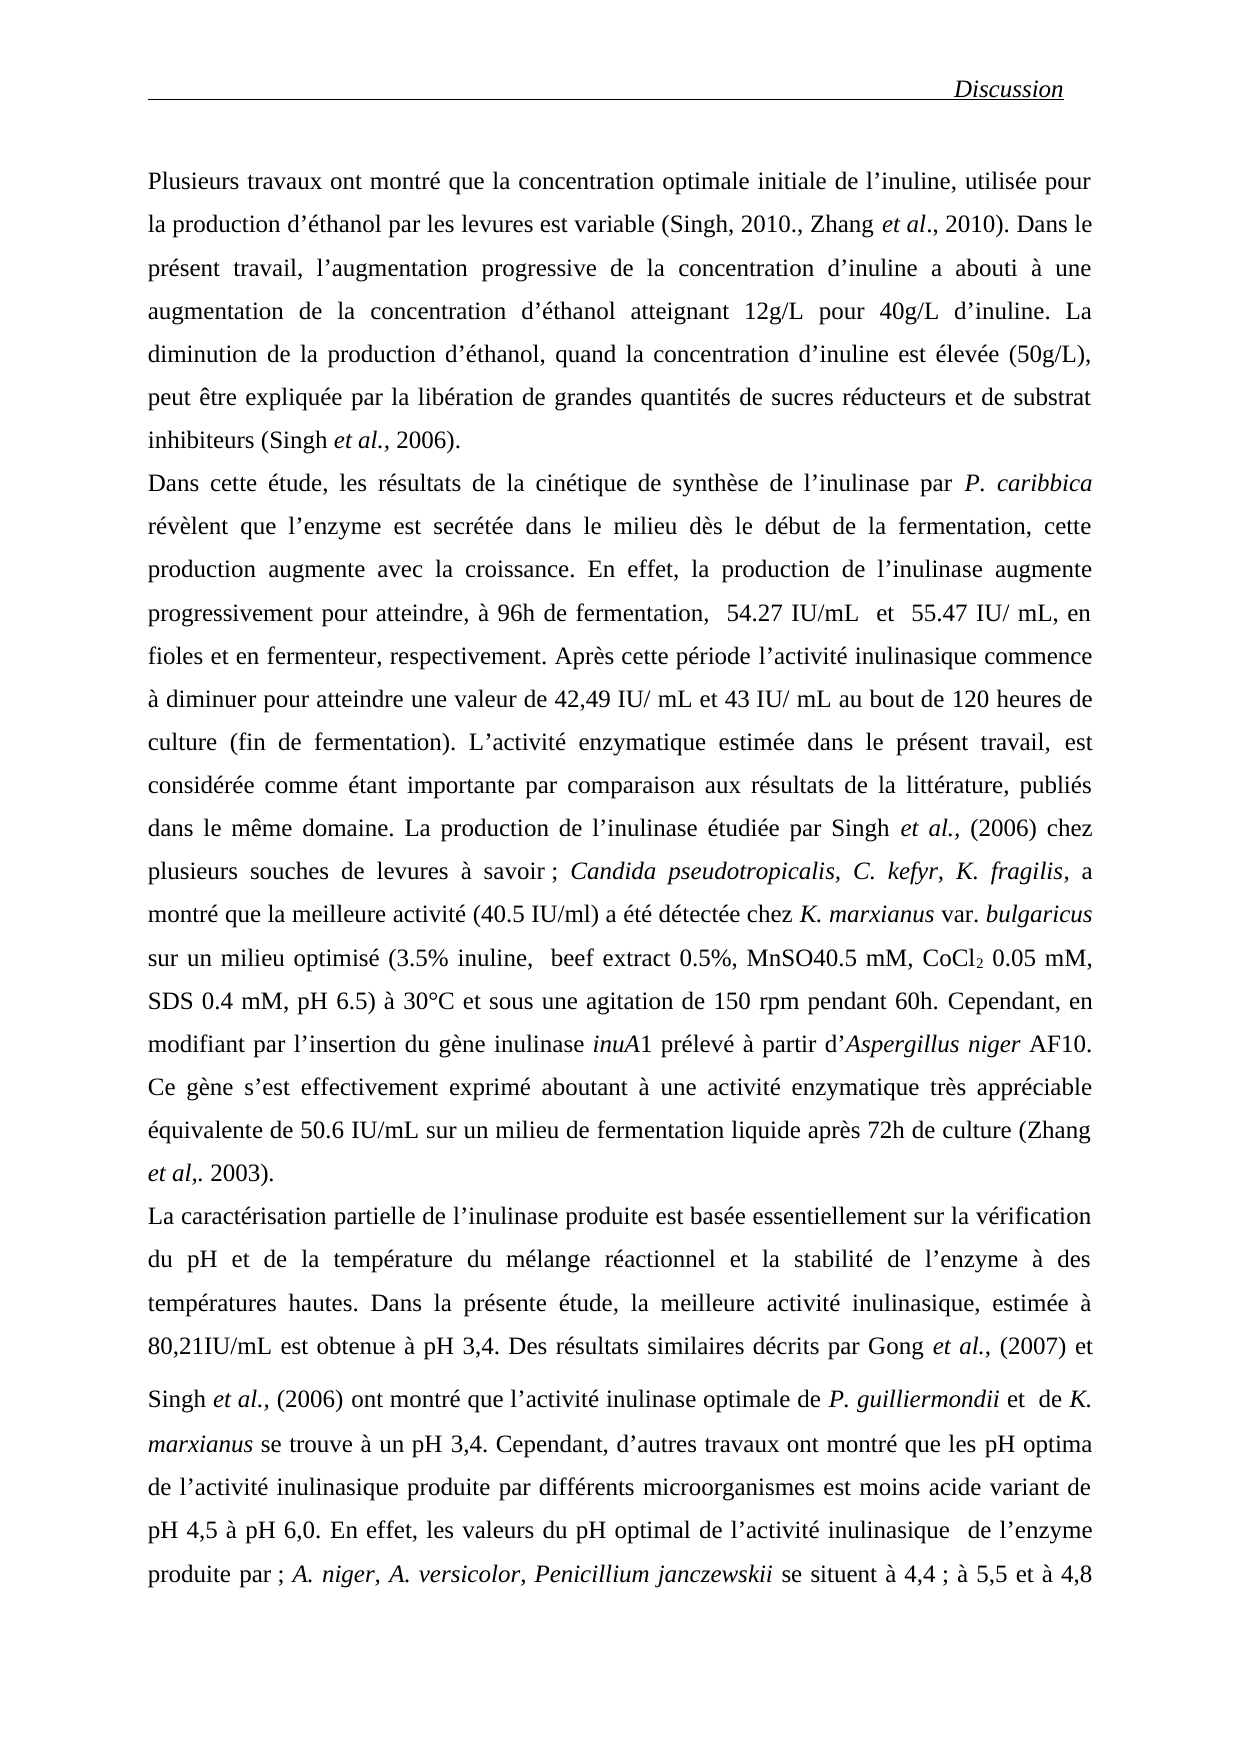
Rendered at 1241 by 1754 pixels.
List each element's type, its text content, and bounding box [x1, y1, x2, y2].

text Dans cette étude, les résultats de la cinétique de synthèse de l’inulinase par P. caribbica révèlent que l’enzyme est secrétée dans le milieu dès le début de la fermentation, cette production augmente avec la croissance. En effet, la production de l’inulinase augmente progressivement pour atteindre, à 96h de fermentation, 54.27 IU/mL et 55.47 IU/ mL, en fioles et en fermenteur, respectivement. Après cette période l’activité inulinasique commence à diminuer pour atteindre une valeur de 42,49 IU/ mL et 43 IU/ mL au bout de 120 heures de culture (fin de fermentation). L’activité enzymatique estimée dans le présent travail, est considérée comme étant importante par comparaison aux résultats de la littérature, publiés dans le même domaine. La production de l’inulinase étudiée par Singh et al., (2006) chez plusieurs souches de levures à savoir ; Candida pseudotropicalis, C. kefyr, K. fragilis, a montré que la meilleure activité (40.5 IU/ml) a été détectée chez K. marxianus var. bulgaricus sur un milieu optimisé (3.5% inuline, beef extract 0.5%, MnSO40.5 mM, CoCl2 0.05 mM, SDS 0.4 mM, pH 6.5) à 30°C et sous une agitation de 150 rpm pendant 60h. Cependant, en modifiant par l’insertion du gène inulinase inuA1 prélevé à partir d’Aspergillus niger AF10. Ce gène s’est effectivement exprimé aboutant à une activité enzymatique très appréciable équivalente de 50.6 IU/mL sur un milieu de fermentation liquide après 72h de culture (Zhang et al,. 2003). [148, 468, 1093, 1187]
text Plusieurs travaux ont montré que la concentration optimale initiale de l’inuline, utilisée pour la production d’éthanol par les levures est variable (Singh, 2010., Zhang et al., 2010). Dans le présent travail, l’augmentation progressive de la concentration d’inuline a abouti à une augmentation de la concentration d’éthanol atteignant 12g/L pour 40g/L d’inuline. La diminution de la production d’éthanol, quand la concentration d’inuline est élevée (50g/L), peut être expliquée par la libération de grandes quantités de sucres réducteurs et de substrat inhibiteurs (Singh et al., 2006). [148, 166, 1093, 454]
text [148, 1201, 1093, 1587]
